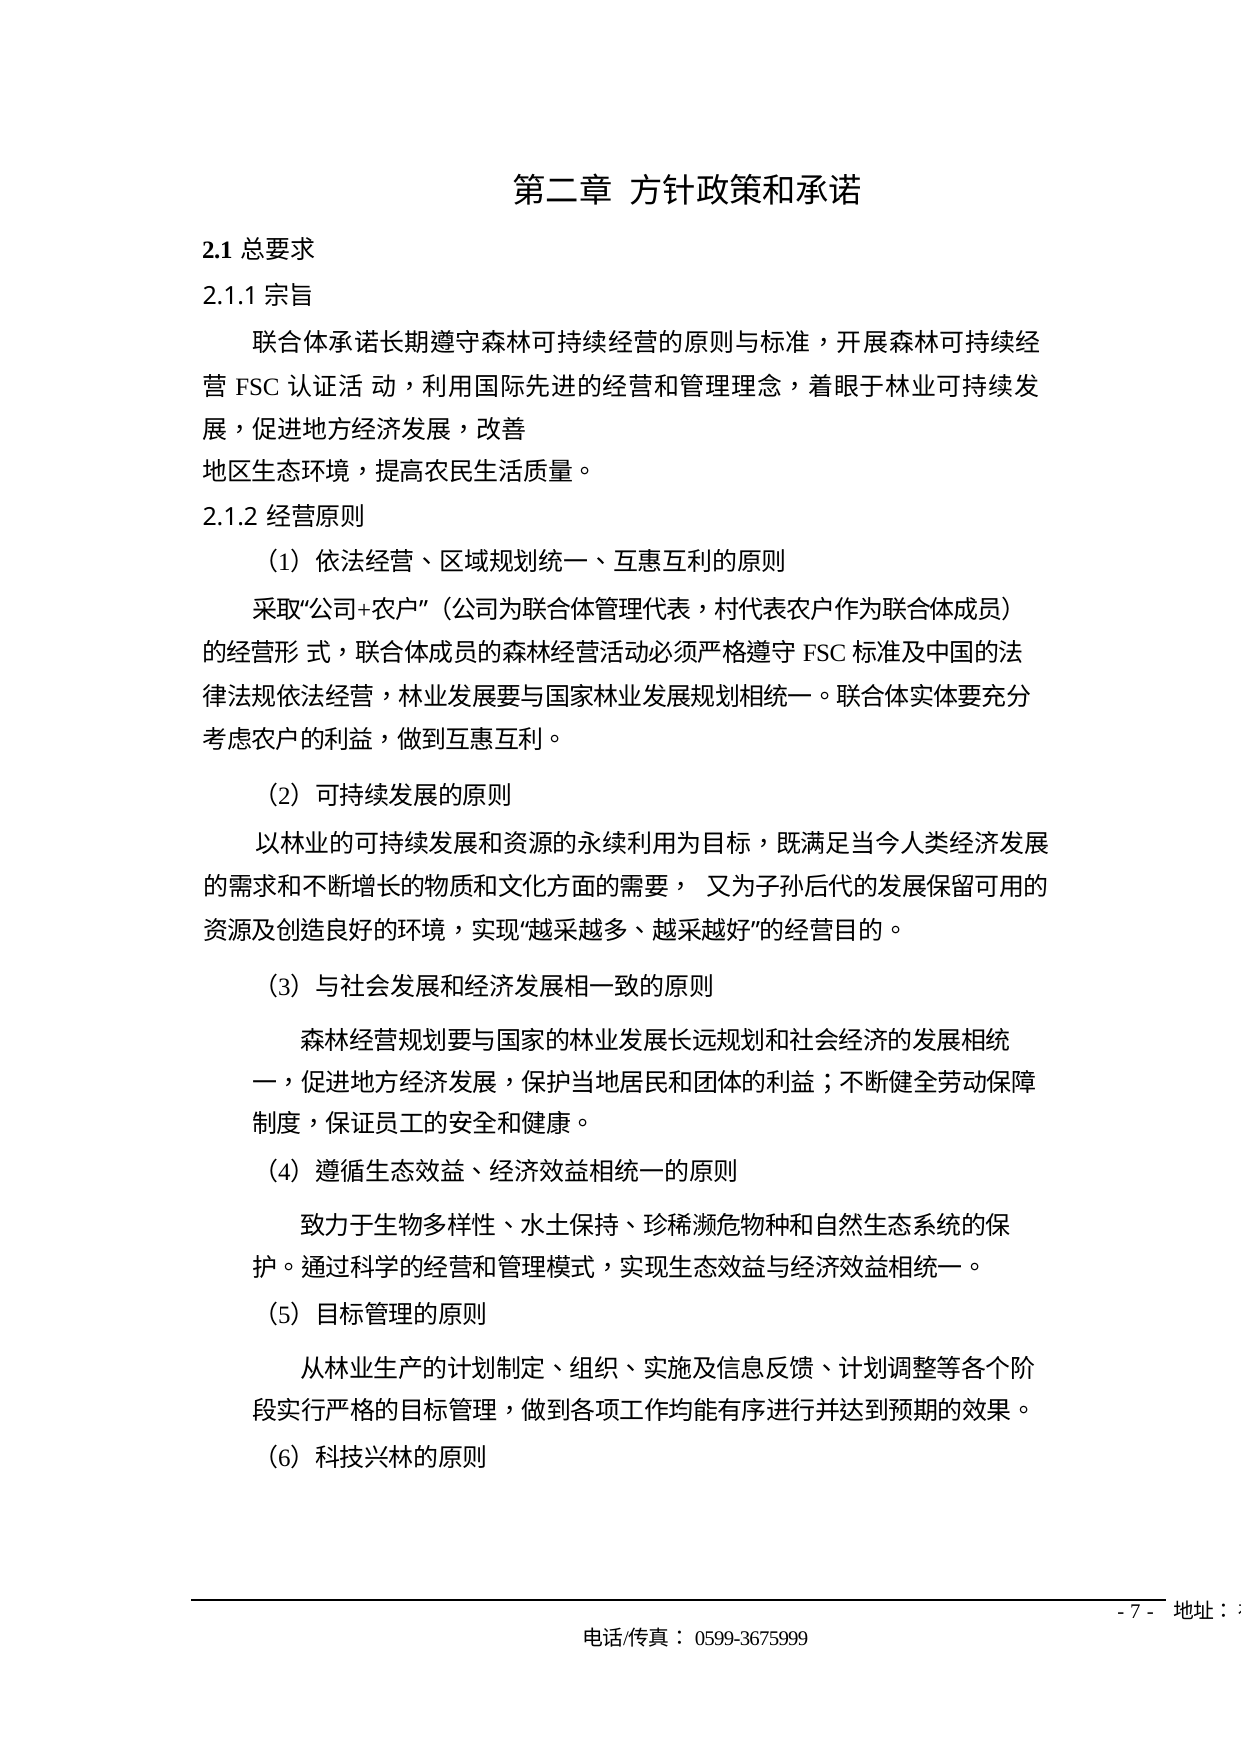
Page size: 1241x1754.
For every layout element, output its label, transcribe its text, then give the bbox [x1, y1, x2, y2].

text （5）目标管理的原则 [253, 1299, 1053, 1330]
text （3）与社会发展和经济发展相一致的原则 [253, 971, 1053, 1001]
text 采取“公司+农户”（公司为联合体管理代表，村代表农户作为联合体成员） 的经营形 式，联合体成员的森林经营活动必须严格遵守 FSC 标准及中国的法律法规依法经营，林业发展要与国家林业发展规划相统一。联合体实体要充分考虑农户的利益，做到互惠互利。 [203, 591, 1046, 756]
text 致力于生物多样性、水土保持、珍稀濒危物种和自然生态系统的保护。通过科学的经营和管理模式，实现生态效益与经济效益相统一。 [252, 1201, 1053, 1284]
text 2.1 总要求 [202, 234, 1053, 265]
text （2）可持续发展的原则 [253, 780, 1053, 811]
text 第二章 方针政策和承诺 [512, 170, 1053, 211]
text 森林经营规划要与国家的林业发展长远规划和社会经济的发展相统一，促进地方经济发展，保护当地居民和团体的利益；不断健全劳动保障制度，保证员工的安全和健康。 [252, 1016, 1053, 1141]
text 2.1.2 经营原则 [202, 501, 1053, 532]
text 从林业生产的计划制定、组织、实施及信息反馈、计划调整等各个阶段实行严格的目标管理，做到各项工作均能有序进行并达到预期的效果。 [252, 1344, 1053, 1428]
text （6）科技兴林的原则 [253, 1442, 1053, 1473]
text （4）遵循生态效益、经济效益相统一的原则 [253, 1156, 1053, 1186]
text 地区生态环境，提高农民生活质量。 [202, 455, 1053, 486]
text 2.1.1 宗旨 [202, 279, 1053, 311]
text 联合体承诺长期遵守森林可持续经营的原则与标准，开展森林可持续经营 FSC 认证活 动，利用国际先进的经营和管理理念，着眼于林业可持续发展，促进地方经济发展，改善 [202, 325, 1041, 446]
text （1）依法经营、区域规划统一、互惠互利的原则 [253, 546, 1053, 577]
text 以林业的可持续发展和资源的永续利用为目标，既满足当今人类经济发展的需求和不断增长的物质和文化方面的需要， 又为子孙后代的发展保留可用的资源及创造良好的环境，实现“越采越多、越采越好”的经营目的。 [203, 825, 1053, 947]
